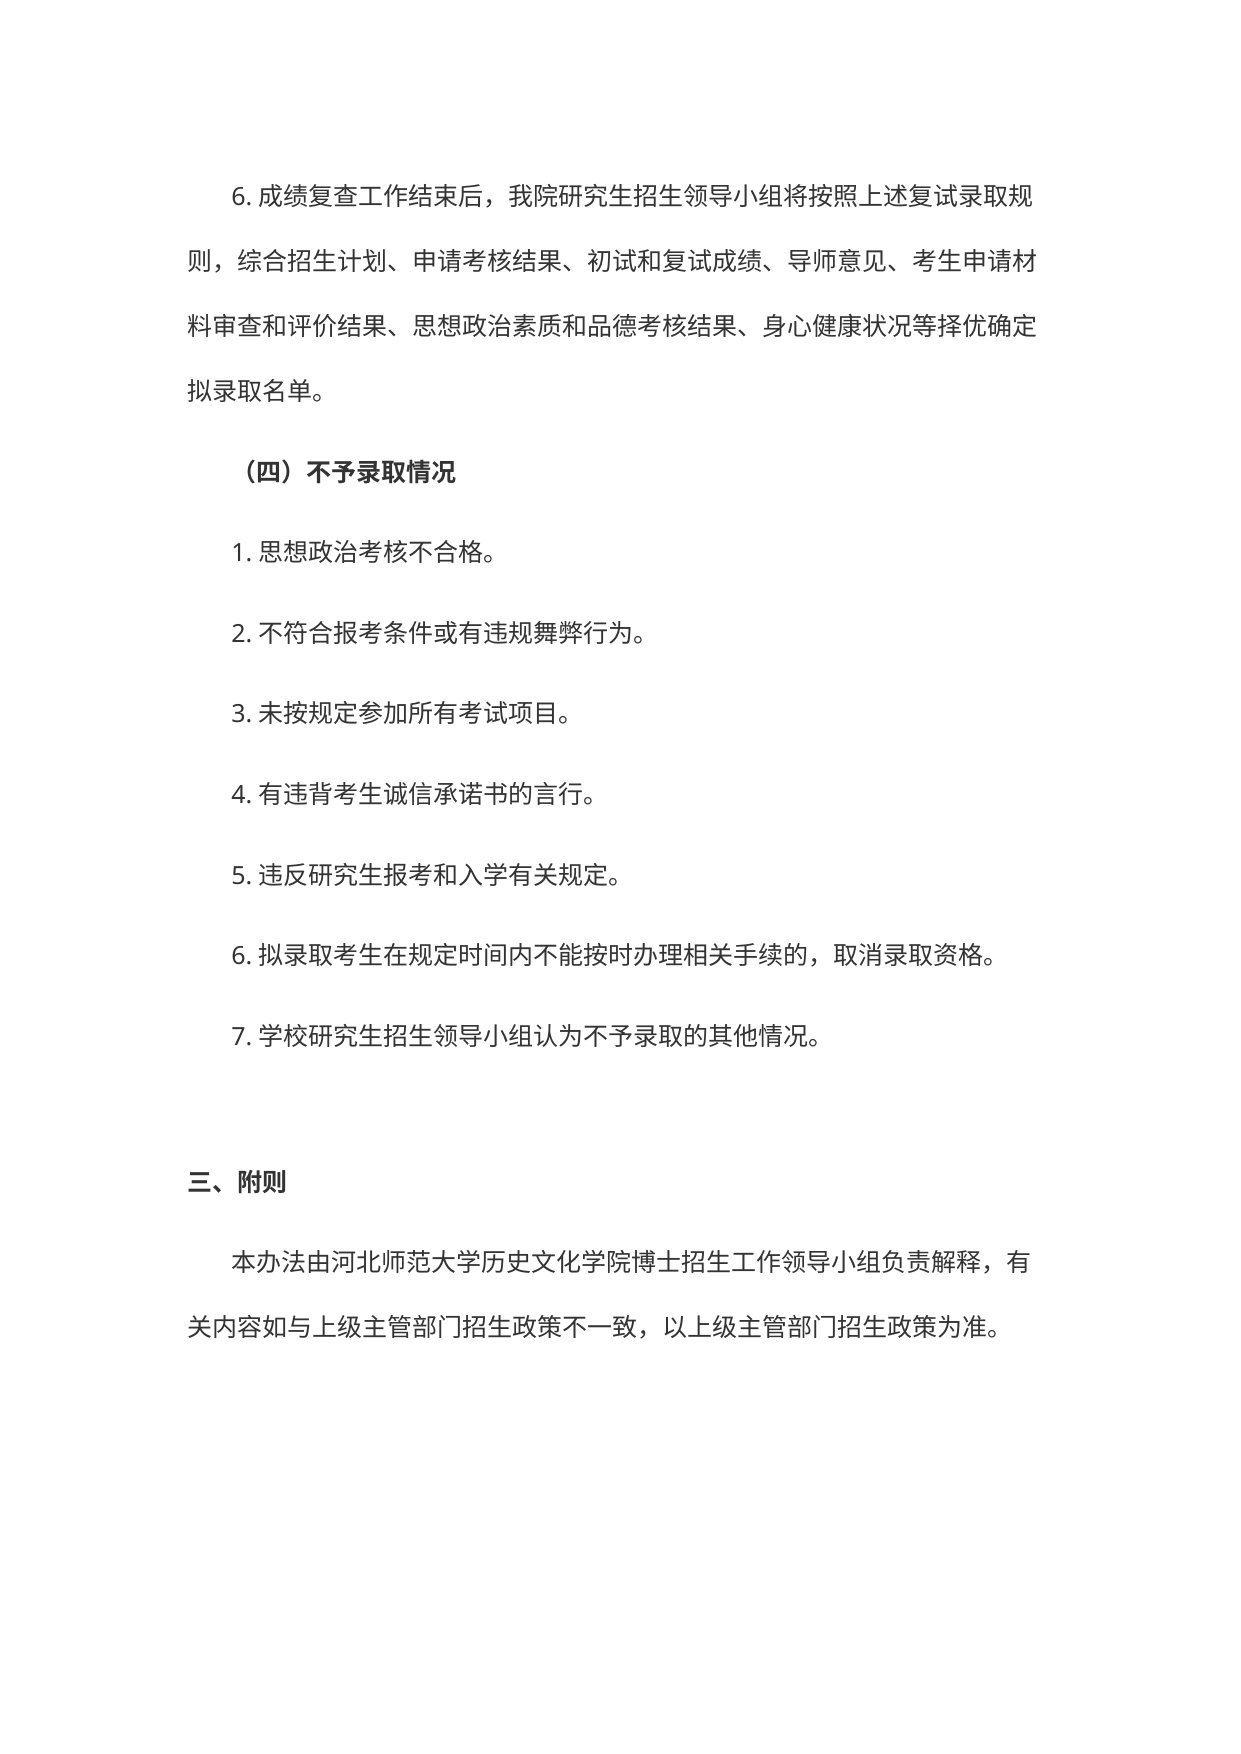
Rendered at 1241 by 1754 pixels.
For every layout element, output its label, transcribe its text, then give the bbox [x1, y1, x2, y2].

text 3. 未按规定参加所有考试项目。 [187, 679, 1053, 744]
text 三、附则 [187, 1148, 1053, 1213]
text 本办法由河北师范大学历史文化学院博士招生工作领导小组负责解释，有关内容如与上级主管部门招生政策不一致，以上级主管部门招生政策为准。 [187, 1228, 1053, 1358]
text 4. 有违背考生诚信承诺书的言行。 [187, 760, 1053, 825]
text 7. 学校研究生招生领导小组认为不予录取的其他情况。 [187, 1002, 1053, 1067]
text 6. 成绩复查工作结束后，我院研究生招生领导小组将按照上述复试录取规则，综合招生计划、申请考核结果、初试和复试成绩、导师意见、考生申请材料审查和评价结果、思想政治素质和品德考核结果、身心健康状况等择优确定拟录取名单。 [187, 162, 1053, 422]
text 6. 拟录取考生在规定时间内不能按时办理相关手续的，取消录取资格。 [187, 921, 1053, 986]
text （四）不予录取情况 [187, 438, 1053, 503]
text 1. 思想政治考核不合格。 [187, 518, 1053, 583]
text 5. 违反研究生报考和入学有关规定。 [187, 841, 1053, 906]
text 2. 不符合报考条件或有违规舞弊行为。 [187, 599, 1053, 664]
